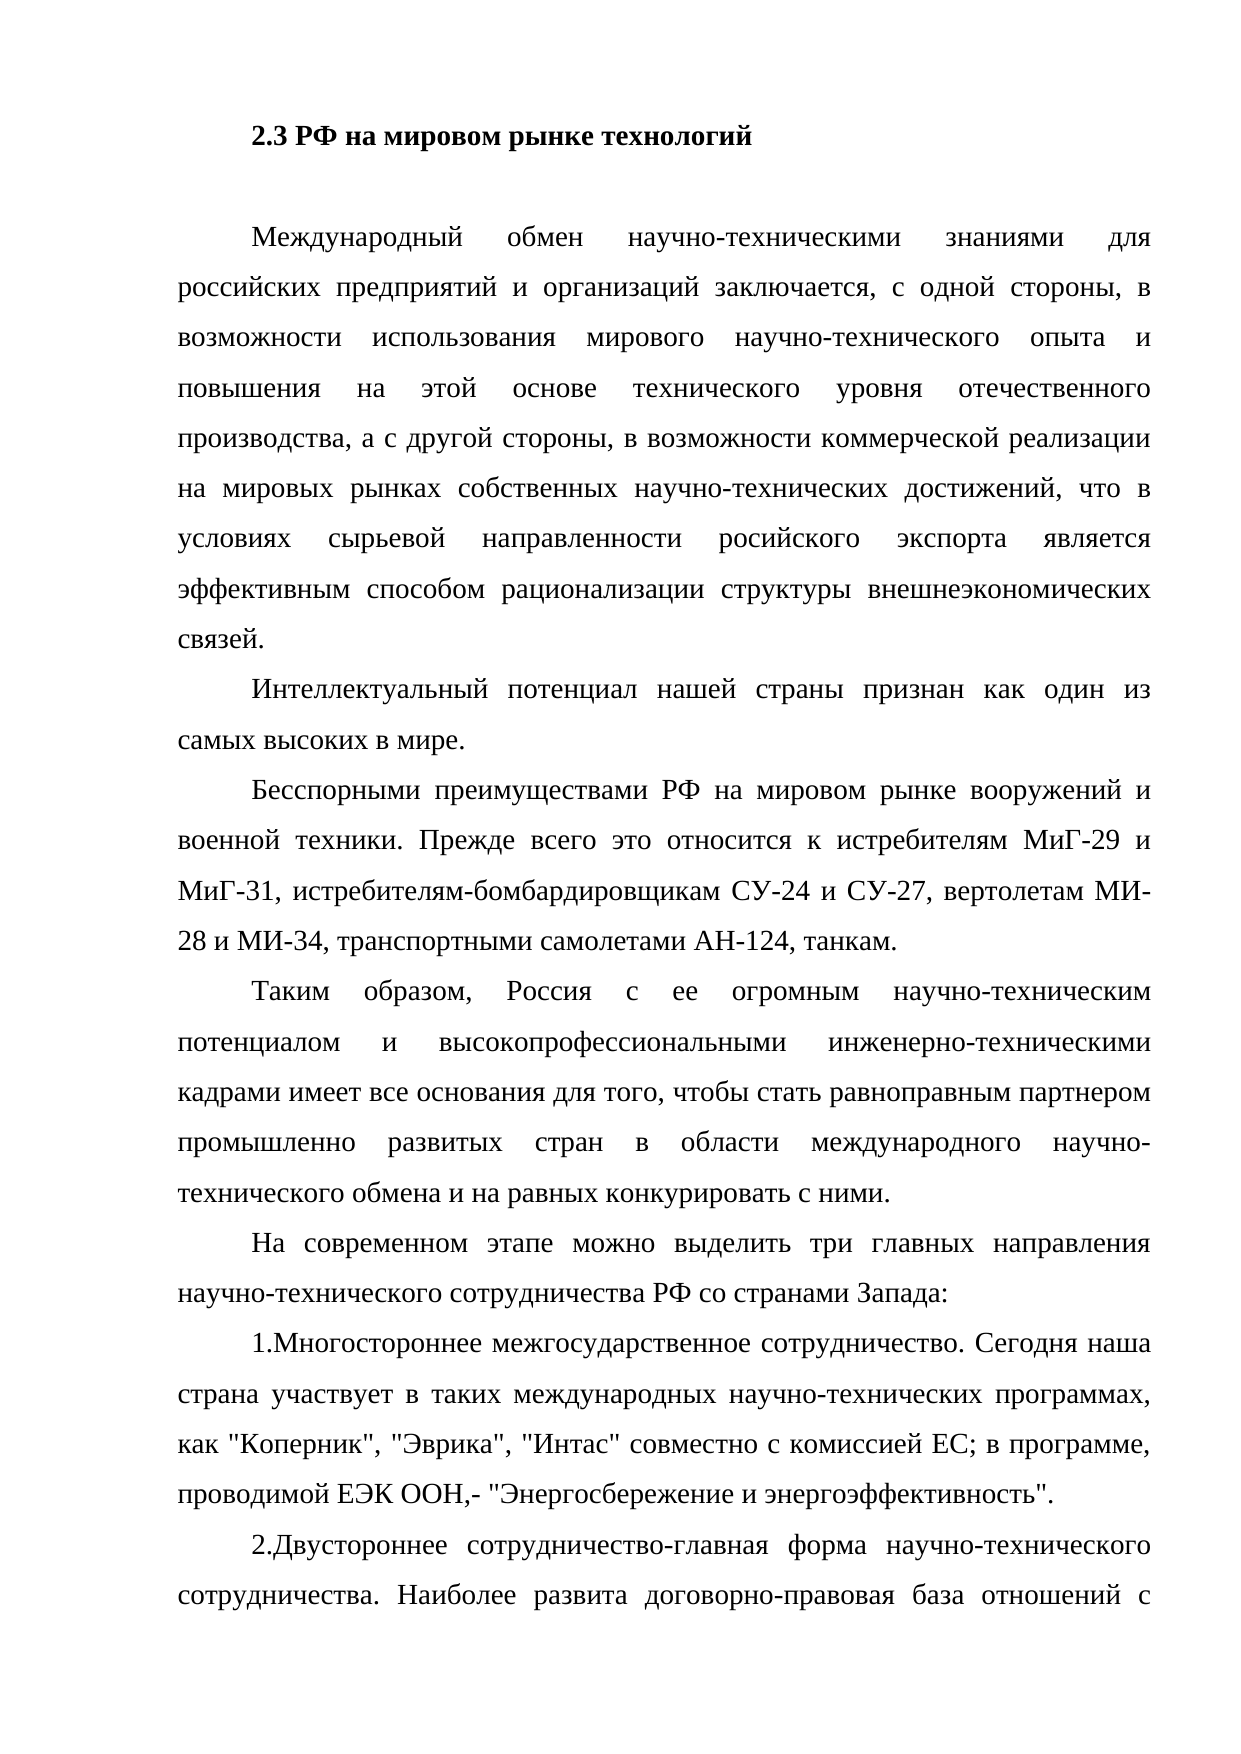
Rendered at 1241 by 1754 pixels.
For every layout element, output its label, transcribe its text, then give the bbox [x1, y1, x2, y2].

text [177, 1527, 1152, 1611]
text Таким образом, Россия с ее огромным научно-техническим потенциалом и высокопрофессиональными инженерно-техническими кадрами имеет все основания для того, чтобы стать равноправным партнером промышленно развитых стран в области международного научно-технического обмена и на равных конкурировать с ними. [177, 973, 1152, 1208]
text Бесспорными преимуществами РФ на мировом рынке вооружений и военной техники. Прежде всего это относится к истребителям МиГ-29 и МиГ-31, истребителям-бомбардировщикам СУ-24 и СУ-27, вертолетам МИ-28 и МИ-34, транспортными самолетами АН-124, танкам. [177, 772, 1152, 957]
text Интеллектуальный потенциал нашей страны признан как один из самых высоких в мире. [177, 672, 1152, 755]
text 1.Многостороннее межгосударственное сотрудничество. Сегодня наша страна участвует в таких международных научно-технических программах, как "Коперник", "Эврика", "Интас" совместно с комиссией ЕС; в программе, проводимой ЕЭК ООН,- "Энергосбережение и энергоэффективность". [177, 1326, 1152, 1510]
text 2.3 РФ на мировом рынке технологий [177, 118, 1152, 152]
text На современном этапе можно выделить три главных направления научно-технического сотрудничества РФ со странами Запада: [177, 1225, 1152, 1309]
text Международный обмен научно-техническими знаниями для российских предприятий и организаций заключается, с одной стороны, в возможности использования мирового научно-технического опыта и повышения на этой основе технического уровня отечественного производства, а с другой стороны, в возможности коммерческой реализации на мировых рынках собственных научно-технических достижений, что в условиях сырьевой направленности росийского экспорта является эффективным способом рационализации структуры внешнеэкономических связей. [177, 219, 1152, 655]
